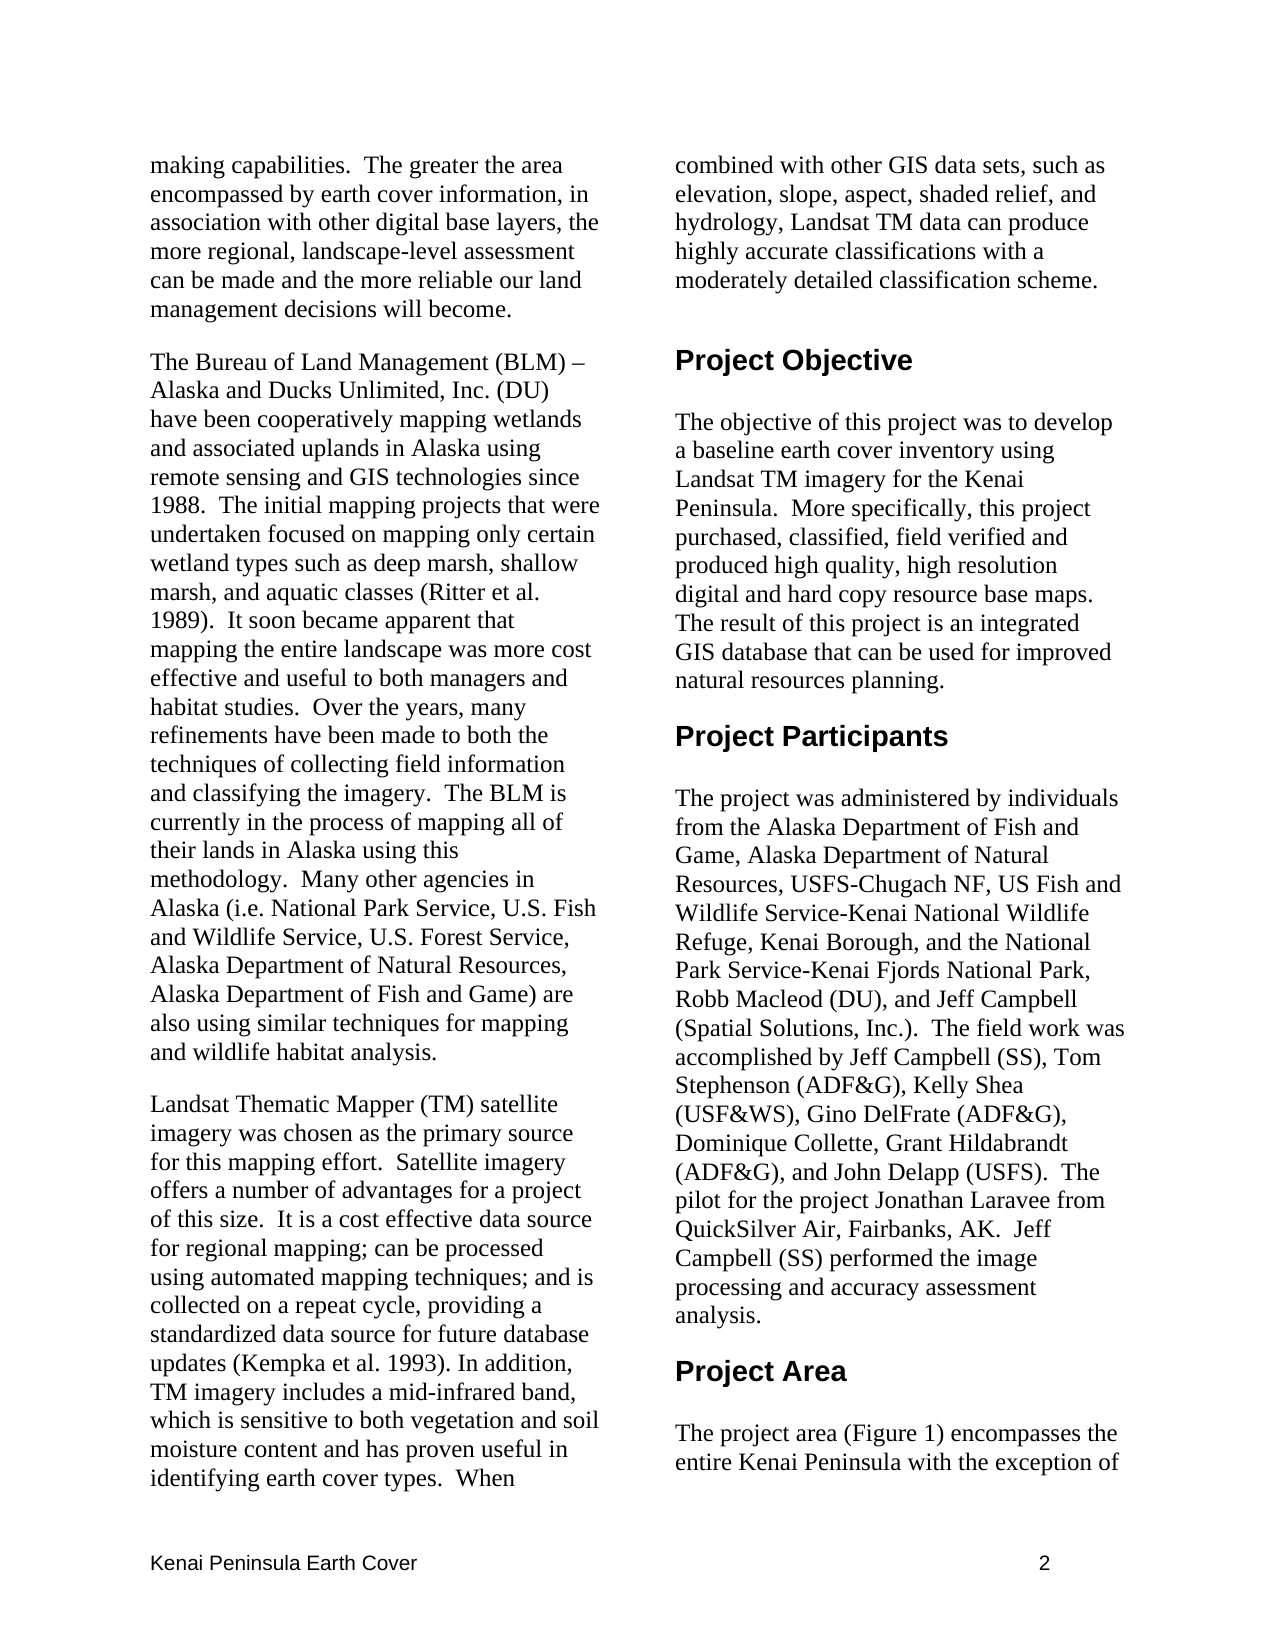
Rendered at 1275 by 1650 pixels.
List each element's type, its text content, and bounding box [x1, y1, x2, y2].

text The objective of this project was to develop a baseline earth cover inventory using Landsat TM imagery for the Kenai Peninsula. More specifically, this project purchased, classified, field verified and produced high quality, high resolution digital and hard copy resource base maps. The result of this project is an integrated GIS database that can be used for improved natural resources planning. [675, 407, 1125, 694]
text Landsat Thematic Mapper (TM) satellite imagery was chosen as the primary source for this mapping effort. Satellite imagery offers a number of advantages for a project of this size. It is a cost effective data source for regional mapping; can be processed using automated mapping techniques; and is collected on a repeat cycle, providing a standardized data source for future database updates (Kempka et al. 1993). In addition, TM imagery includes a mid-infrared band, which is sensitive to both vegetation and soil moisture content and has proven useful in identifying earth cover types. When combined with other GIS data sets, such as elevation, slope, aspect, shaded relief, and hydrology, Landsat TM data can produce highly accurate classifications with a moderately detailed classification scheme. [150, 1089, 600, 1492]
subtitle Project Participants [675, 719, 1125, 753]
text Landsat Thematic Mapper (TM) satellite imagery was chosen as the primary source for this mapping effort. Satellite imagery offers a number of advantages for a project of this size. It is a cost effective data source for regional mapping; can be processed using automated mapping techniques; and is collected on a repeat cycle, providing a standardized data source for future database updates (Kempka et al. 1993). In addition, TM imagery includes a mid-infrared band, which is sensitive to both vegetation and soil moisture content and has proven useful in identifying earth cover types. When combined with other GIS data sets, such as elevation, slope, aspect, shaded relief, and hydrology, Landsat TM data can produce highly accurate classifications with a moderately detailed classification scheme. [675, 150, 1125, 294]
subtitle Project Objective [675, 343, 1125, 376]
subtitle Project Area [675, 1354, 1125, 1388]
text The project was administered by individuals from the Alaska Department of Fish and Game, Alaska Department of Natural Resources, USFS-Chugach NF, US Fish and Wildlife Service-Kenai National Wildlife Refuge, Kenai Borough, and the National Park Service-Kenai Fjords National Park, Robb Macleod (DU), and Jeff Campbell (Spatial Solutions, Inc.). The field work was accomplished by Jeff Campbell (SS), Tom Stephenson (ADF&G), Kelly Shea (USF&WS), Gino DelFrate (ADF&G), Dominique Collette, Grant Hildabrandt (ADF&G), and John Delapp (USFS). The pilot for the project Jonathan Laravee from QuickSilver Air, Fairbanks, AK. Jeff Campbell (SS) performed the image processing and accuracy assessment analysis. [675, 783, 1125, 1329]
text The Bureau of Land Management (BLM) – Alaska and Ducks Unlimited, Inc. (DU) have been cooperatively mapping wetlands and associated uplands in Alaska using remote sensing and GIS technologies since 1988. The initial mapping projects that were undertaken focused on mapping only certain wetland types such as deep marsh, shallow marsh, and aquatic classes (Ritter et al. 1989). It soon became apparent that mapping the entire landscape was more cost effective and useful to both managers and habitat studies. Over the years, many refinements have been made to both the techniques of collecting field information and classifying the imagery. The BLM is currently in the process of mapping all of their lands in Alaska using this methodology. Many other agencies in Alaska (i.e. National Park Service, U.S. Fish and Wildlife Service, U.S. Forest Service, Alaska Department of Natural Resources, Alaska Department of Fish and Game) are also using similar techniques for mapping and wildlife habitat analysis. [150, 347, 600, 1065]
